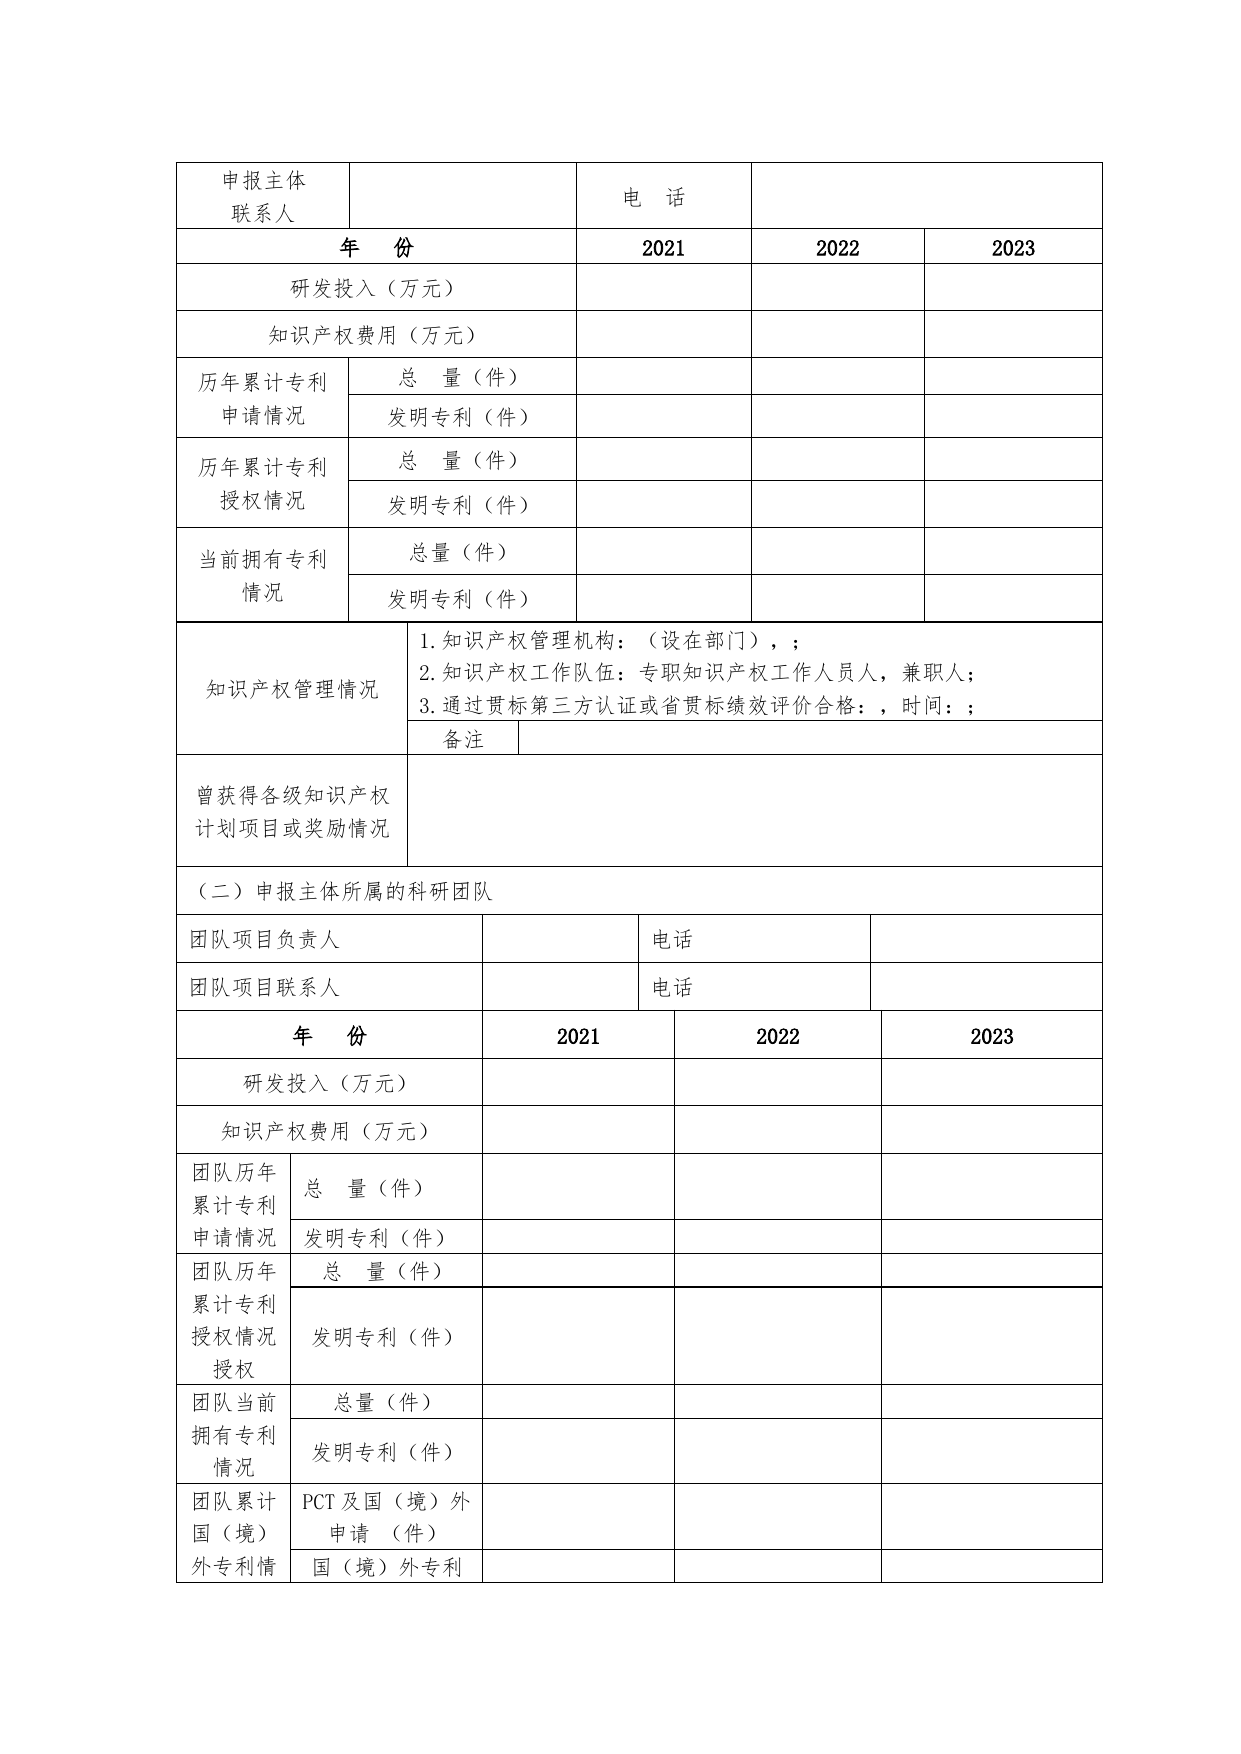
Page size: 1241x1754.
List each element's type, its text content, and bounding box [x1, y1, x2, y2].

table_cell [871, 963, 1102, 1009]
table_cell 历年累计专利申请情况 [177, 358, 348, 437]
table_cell [882, 1106, 1102, 1153]
table_cell 知识产权费用（万元） [177, 1106, 482, 1153]
table_cell [752, 575, 924, 621]
table_cell [925, 575, 1102, 621]
table_cell 1.知识产权管理机构：（设在部门），； 2.知识产权工作队伍：专职知识产权工作人员人，兼职人； 3.通过贯标第三方认证或省贯标绩效评价合格：，时间：； [408, 623, 1102, 720]
table_cell 团队当前拥有专利情况 [177, 1385, 290, 1482]
table_cell [925, 264, 1102, 310]
table_cell [675, 1106, 881, 1153]
table_cell 研发投入（万元） [177, 1059, 482, 1105]
table_cell 发明专利（件） [349, 575, 576, 621]
table_cell [408, 755, 1102, 866]
table_cell 年 份 [177, 1011, 482, 1057]
table_cell [577, 438, 751, 479]
table_cell [752, 358, 924, 394]
table_cell 总 量（件） [349, 438, 576, 479]
table_cell [483, 1288, 674, 1384]
table_cell [675, 1419, 881, 1482]
table_cell [882, 1059, 1102, 1105]
table_cell [882, 1220, 1102, 1253]
table_cell PCT及国（境）外申请 （件） [291, 1484, 482, 1548]
table_cell 备注 [408, 721, 518, 754]
table_cell [675, 1220, 881, 1253]
table_cell 发明专利（件） [291, 1288, 482, 1384]
table_cell 发明专利（件） [349, 481, 576, 527]
table_cell 总量（件） [349, 528, 576, 574]
table_cell 发明专利（件） [349, 395, 576, 437]
table_cell [483, 1059, 674, 1105]
table_cell [577, 264, 751, 310]
table_cell [882, 1254, 1102, 1286]
table_cell 总 量（件） [291, 1154, 482, 1219]
table_cell 发明专利（件） [291, 1220, 482, 1253]
table_cell [882, 1550, 1102, 1582]
table_cell [675, 1385, 881, 1417]
table_cell [752, 311, 924, 357]
table_cell 团队项目联系人 [177, 963, 482, 1009]
table_cell 团队累计国（境）外专利情况 [177, 1484, 290, 1582]
table_cell [882, 1419, 1102, 1482]
table_cell 历年累计专利授权情况 [177, 438, 348, 527]
table_cell 团队历年累计专利授权情况授权 [177, 1254, 290, 1384]
table_cell [925, 528, 1102, 574]
table_cell [882, 1154, 1102, 1219]
table_cell [577, 395, 751, 437]
table_cell [752, 528, 924, 574]
table_cell [483, 1154, 674, 1219]
table_cell [483, 1106, 674, 1153]
table_cell [577, 575, 751, 621]
table_cell 当前拥有专利情况 [177, 528, 348, 621]
table_cell 团队项目负责人 [177, 915, 482, 962]
table_cell [925, 395, 1102, 437]
table_cell 知识产权费用（万元） [177, 311, 576, 357]
table_cell [752, 395, 924, 437]
table_cell [675, 1154, 881, 1219]
table_cell 总 量（件） [291, 1254, 482, 1286]
table_cell 2023 [882, 1011, 1102, 1057]
table_cell [752, 264, 924, 310]
table_cell [483, 963, 638, 1009]
table_cell （二）申报主体所属的科研团队 [177, 867, 1102, 914]
table_cell [483, 1484, 674, 1548]
table_cell 团队历年累计专利申请情况 [177, 1154, 290, 1253]
table_cell [925, 358, 1102, 394]
table_cell [483, 1254, 674, 1286]
table_cell 曾获得各级知识产权计划项目或奖励情况 [177, 755, 407, 866]
table_cell [483, 1419, 674, 1482]
table_cell [483, 1385, 674, 1417]
table_cell [675, 1059, 881, 1105]
table_cell [752, 163, 1102, 228]
table_cell 2021 [577, 229, 751, 262]
table_cell 发明专利（件） [291, 1419, 482, 1482]
table_cell [519, 721, 1102, 754]
table_cell 总 量（件） [349, 358, 576, 394]
table_cell 电 话 [577, 163, 751, 228]
table_cell [483, 1220, 674, 1253]
table_cell 研发投入（万元） [177, 264, 576, 310]
table_cell [350, 163, 576, 228]
table_cell [483, 1550, 674, 1582]
table_cell [675, 1550, 881, 1582]
table_cell 电话 [639, 915, 870, 962]
table_cell [675, 1288, 881, 1384]
table_cell 年 份 [177, 229, 576, 262]
table_cell [577, 528, 751, 574]
table_cell 总量（件） [291, 1385, 482, 1417]
table_cell 国（境）外专利授权 （件） [291, 1550, 482, 1582]
table_cell [882, 1484, 1102, 1548]
table_cell 2022 [752, 229, 924, 262]
table_cell [577, 311, 751, 357]
table_cell [882, 1385, 1102, 1417]
table_cell 2021 [483, 1011, 674, 1057]
table_cell [675, 1484, 881, 1548]
table_cell [925, 311, 1102, 357]
table_cell [675, 1254, 881, 1286]
table_cell 2023 [925, 229, 1102, 262]
table_cell 知识产权管理情况 [177, 623, 407, 754]
table_cell [483, 915, 638, 962]
table_cell 电话 [639, 963, 870, 1009]
table_cell [577, 481, 751, 527]
table_cell 申报主体 联系人 [177, 163, 349, 228]
table_cell 2022 [675, 1011, 881, 1057]
table_cell [882, 1288, 1102, 1384]
table_cell [752, 481, 924, 527]
table_cell [577, 358, 751, 394]
table_cell [925, 481, 1102, 527]
table_cell [752, 438, 924, 479]
table_cell [871, 915, 1102, 962]
table_cell [925, 438, 1102, 479]
